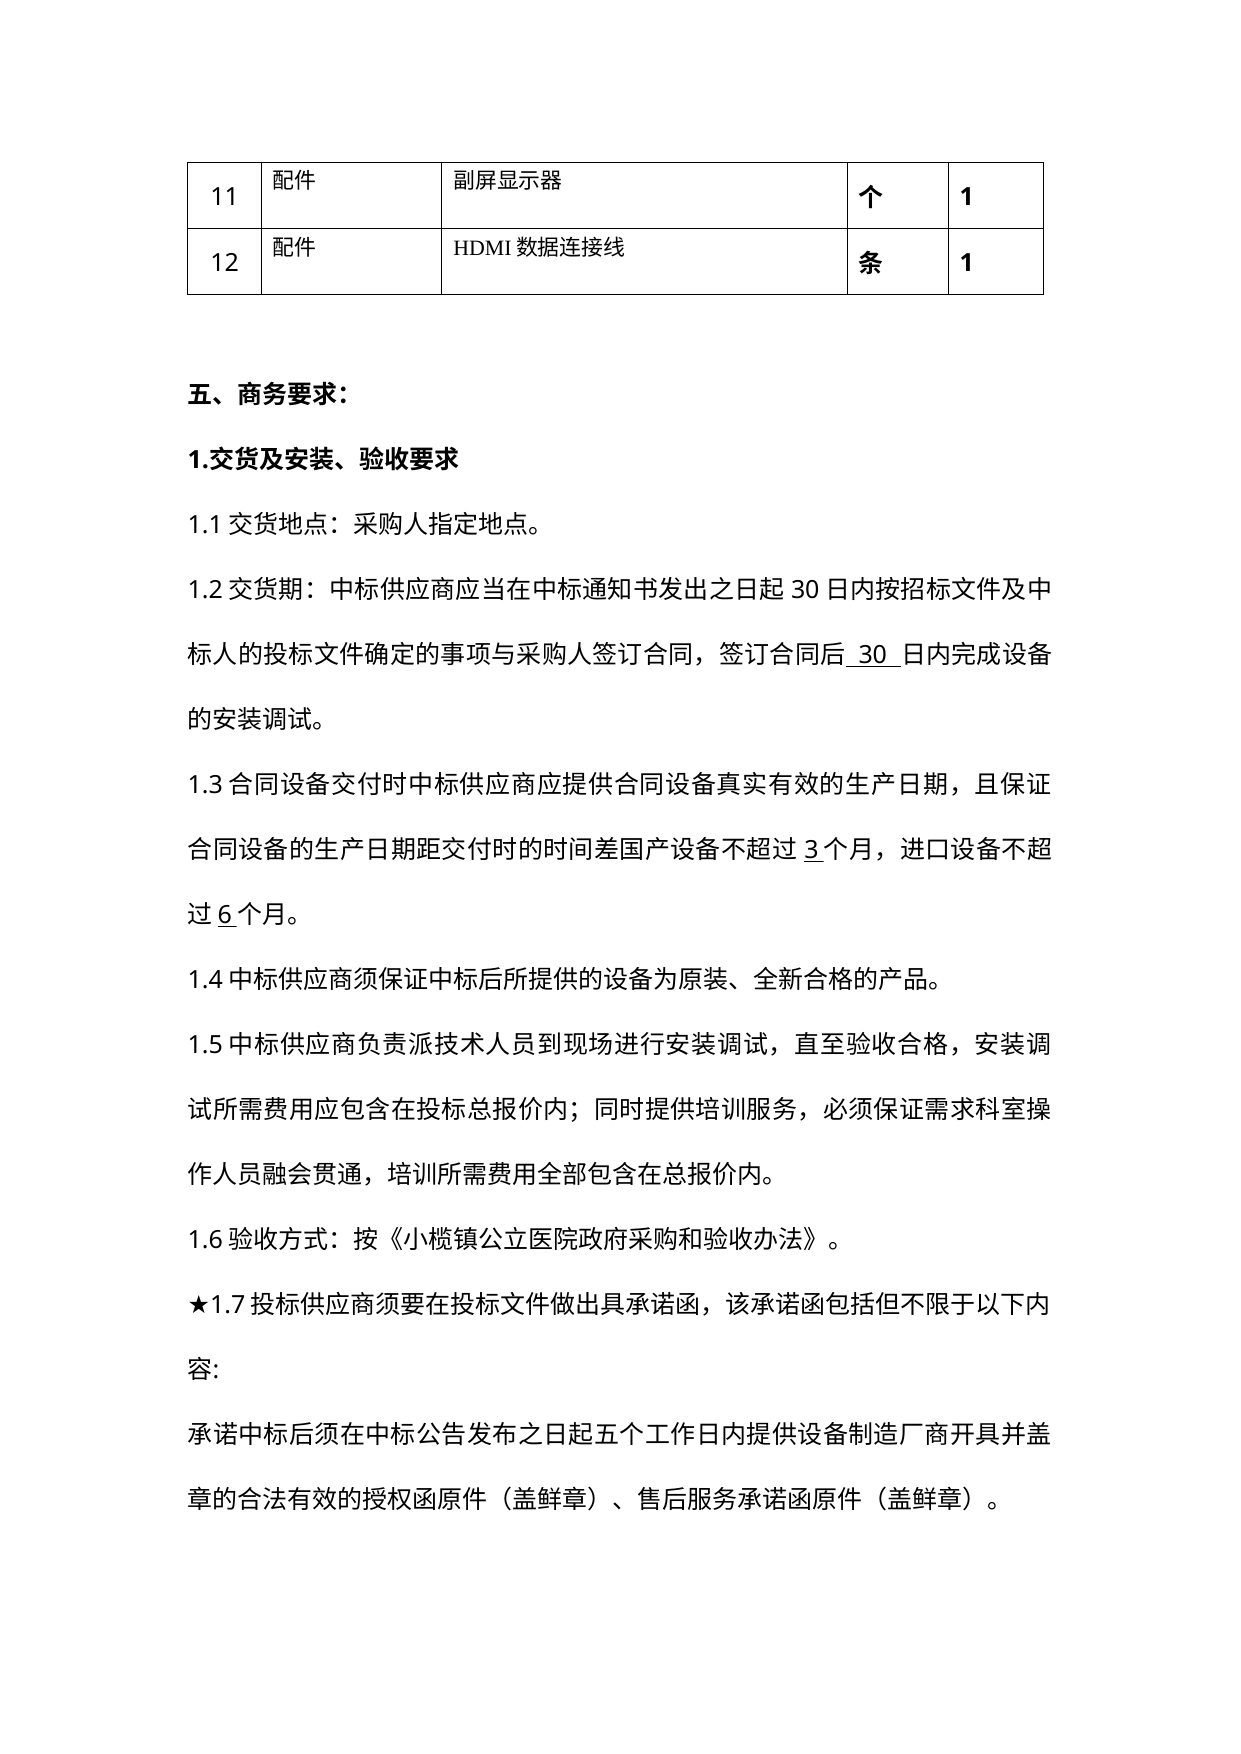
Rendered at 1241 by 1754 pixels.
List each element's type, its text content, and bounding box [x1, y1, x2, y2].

table_cell 11 [188, 163, 261, 228]
table_cell 个 [848, 163, 948, 228]
text 1.3合同设备交付时中标供应商应提供合同设备真实有效的生产日期，且保证合同设备的生产日期距交付时的时间差国产设备不超过3个月，进口设备不超过6个月。 [187, 750, 1053, 945]
text 承诺中标后须在中标公告发布之日起五个工作日内提供设备制造厂商开具并盖章的合法有效的授权函原件（盖鲜章）、售后服务承诺函原件（盖鲜章）。 [187, 1400, 1053, 1530]
table_cell HDMI数据连接线 [442, 229, 847, 294]
text ★1.7投标供应商须要在投标文件做出具承诺函，该承诺函包括但不限于以下内容: [187, 1270, 1053, 1400]
table_cell 1 [949, 229, 1043, 294]
table_cell 配件 [262, 163, 441, 228]
text 1.5中标供应商负责派技术人员到现场进行安装调试，直至验收合格，安装调试所需费用应包含在投标总报价内；同时提供培训服务，必须保证需求科室操作人员融会贯通，培训所需费用全部包含在总报价内。 [187, 1010, 1053, 1205]
text 1.6验收方式：按《小榄镇公立医院政府采购和验收办法》。 [187, 1205, 1053, 1270]
table_cell 副屏显示器 [442, 163, 847, 228]
text 1.4中标供应商须保证中标后所提供的设备为原装、全新合格的产品。 [187, 945, 1053, 1010]
table_cell 配件 [262, 229, 441, 294]
list 商务要求： [187, 360, 1053, 425]
text 1.交货及安装、验收要求 [187, 425, 1053, 490]
table_cell 12 [188, 229, 261, 294]
table_cell 1 [949, 163, 1043, 228]
table_cell 条 [848, 229, 948, 294]
text 1.2交货期：中标供应商应当在中标通知书发出之日起30日内按招标文件及中标人的投标文件确定的事项与采购人签订合同，签订合同后 30 日内完成设备的安装调试。 [187, 555, 1053, 750]
text 1.1交货地点：采购人指定地点。 [187, 490, 1053, 555]
